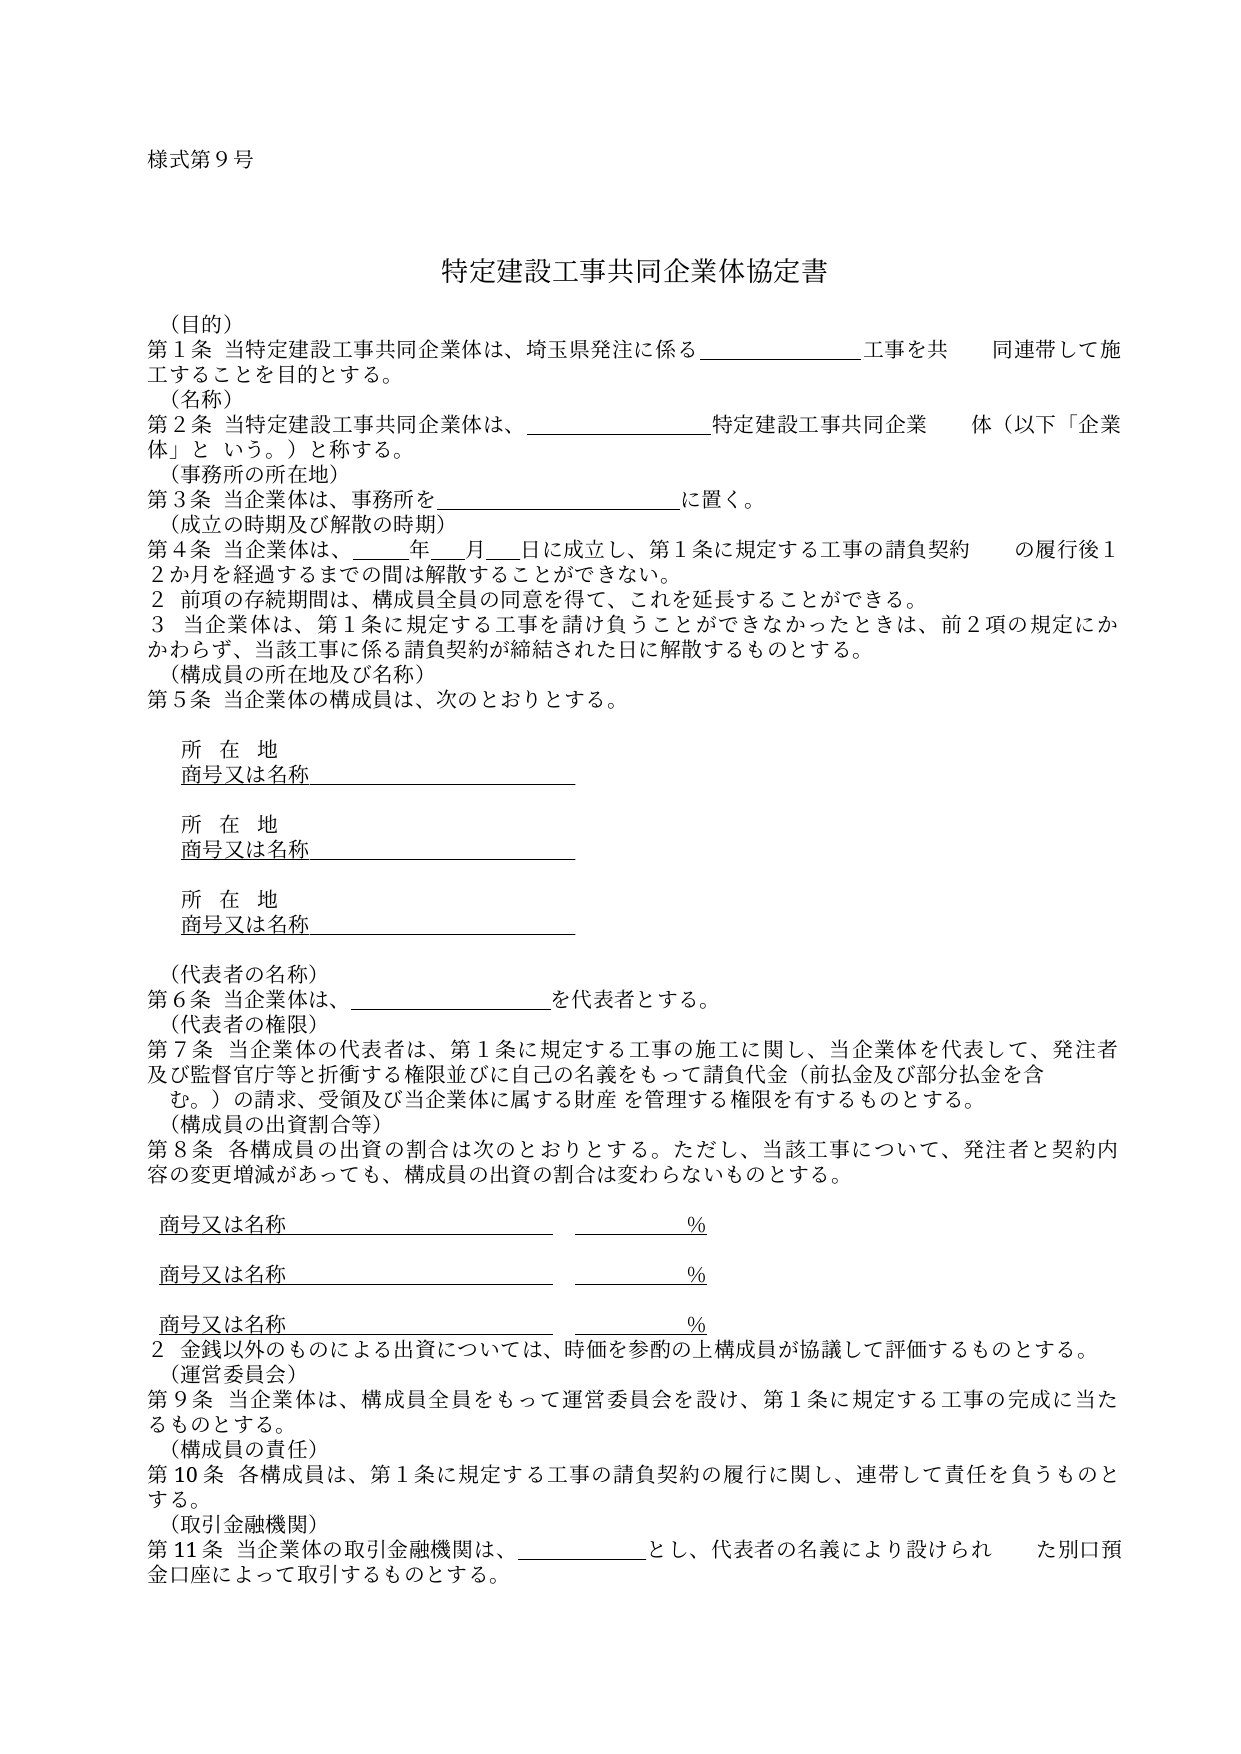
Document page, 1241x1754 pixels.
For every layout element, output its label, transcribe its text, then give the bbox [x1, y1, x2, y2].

text 第４条 当企業体は、 年 月 日に成立し、第１条に規定する工事の請負契約 の履行後１２か月を経過するまでの間は解散することができない。 [148, 537, 1122, 587]
text ２ 前項の存続期間は、構成員全員の同意を得て、これを延長することができる。 [148, 587, 1122, 612]
text 第10条 各構成員は、第１条に規定する工事の請負契約の履行に関し、連帯して責任を負うものと する。 [148, 1462, 1122, 1512]
text 商号又は名称 [148, 912, 1122, 937]
text ２ 金銭以外のものによる出資については、時価を参酌の上構成員が協議して評価するものとする。 [148, 1337, 1122, 1362]
text 第３条 当企業体は、事務所を に置く。 [148, 487, 1122, 512]
text ３ 当企業体は、第１条に規定する工事を請け負うことができなかったときは、前２項の規定にか かわらず、当該工事に係る請負契約が締結された日に解散するものとする。 [148, 612, 1122, 662]
text （取引金融機関） [148, 1512, 1122, 1537]
text （代表者の名称） [148, 962, 1122, 987]
text （成立の時期及び解散の時期） [148, 512, 1122, 537]
text 第９条 当企業体は、構成員全員をもって運営委員会を設け、第１条に規定する工事の完成に当た るものとする。 [148, 1387, 1122, 1437]
text 様式第９号 [148, 148, 1122, 173]
text 特定建設工事共同企業体協定書 [148, 257, 1122, 287]
text （名称） [148, 387, 1122, 412]
text 第５条 当企業体の構成員は、次のとおりとする。 [148, 687, 1122, 712]
text 商号又は名称 [148, 762, 1122, 787]
text （事務所の所在地） [148, 462, 1122, 487]
text 第６条 当企業体は、 を代表者とする。 [148, 987, 1122, 1012]
text 商号又は名称 ％ [148, 1312, 1122, 1337]
text 所在地 [148, 812, 1122, 837]
text （構成員の所在地及び名称） [148, 662, 1122, 687]
text 所在地 [148, 887, 1122, 912]
text （代表者の権限） [148, 1012, 1122, 1037]
text 商号又は名称 [148, 837, 1122, 862]
text （目的） [148, 312, 1122, 337]
text 所在地 [148, 737, 1122, 762]
text 第８条 各構成員の出資の割合は次のとおりとする。ただし、当該工事について、発注者と契約内 容の変更増減があっても、構成員の出資の割合は変わらないものとする。 [148, 1137, 1122, 1187]
text （構成員の出資割合等） [148, 1112, 1122, 1137]
text 商号又は名称 ％ [148, 1212, 1122, 1237]
text （運営委員会） [148, 1362, 1122, 1387]
text 商号又は名称 ％ [148, 1262, 1122, 1287]
text 第７条 当企業体の代表者は、第１条に規定する工事の施工に関し、当企業体を代表して、発注者 及び監督官庁等と折衝する権限並びに自己の名義をもって請負代金（前払金及び部分払金を含 [148, 1037, 1122, 1087]
text （構成員の責任） [148, 1437, 1122, 1462]
text 第11条 当企業体の取引金融機関は、 とし、代表者の名義により設けられ た別口預金口座によって取引するものとする。 [148, 1537, 1122, 1587]
text 第１条 当特定建設工事共同企業体は、埼玉県発注に係る 工事を共 同連帯して施工することを目的とする。 [148, 337, 1122, 387]
text む。）の請求、受領及び当企業体に属する財産 を管理する権限を有するものとする。 [148, 1087, 1122, 1112]
text 第２条 当特定建設工事共同企業体は、 特定建設工事共同企業 体（以下「企業体」と いう。）と称する。 [148, 412, 1122, 462]
